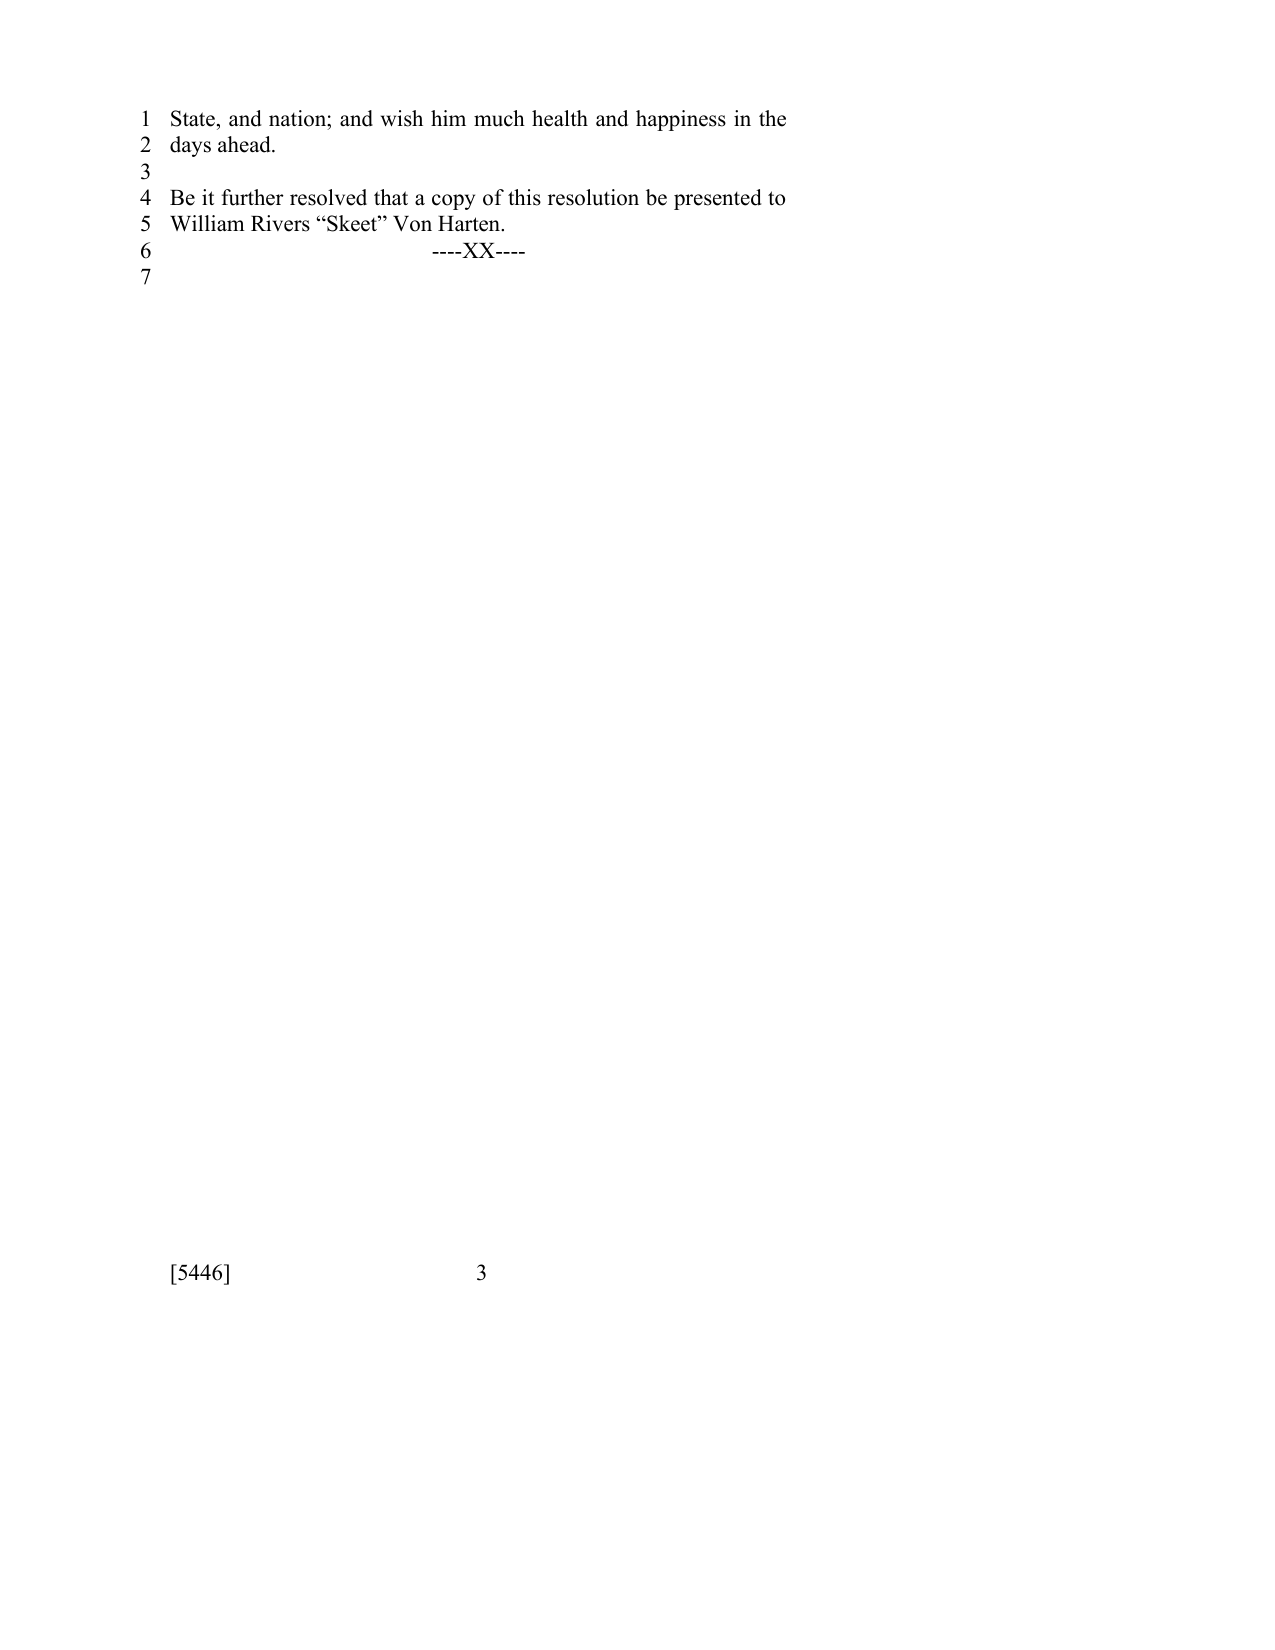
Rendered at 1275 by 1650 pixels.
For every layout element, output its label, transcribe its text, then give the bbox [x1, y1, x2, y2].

text Be it further resolved that a copy of this resolution be presented to William Rivers “Skeet” Von Harten. [169, 184, 787, 237]
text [169, 105, 787, 158]
text ----XX---- [169, 237, 787, 263]
